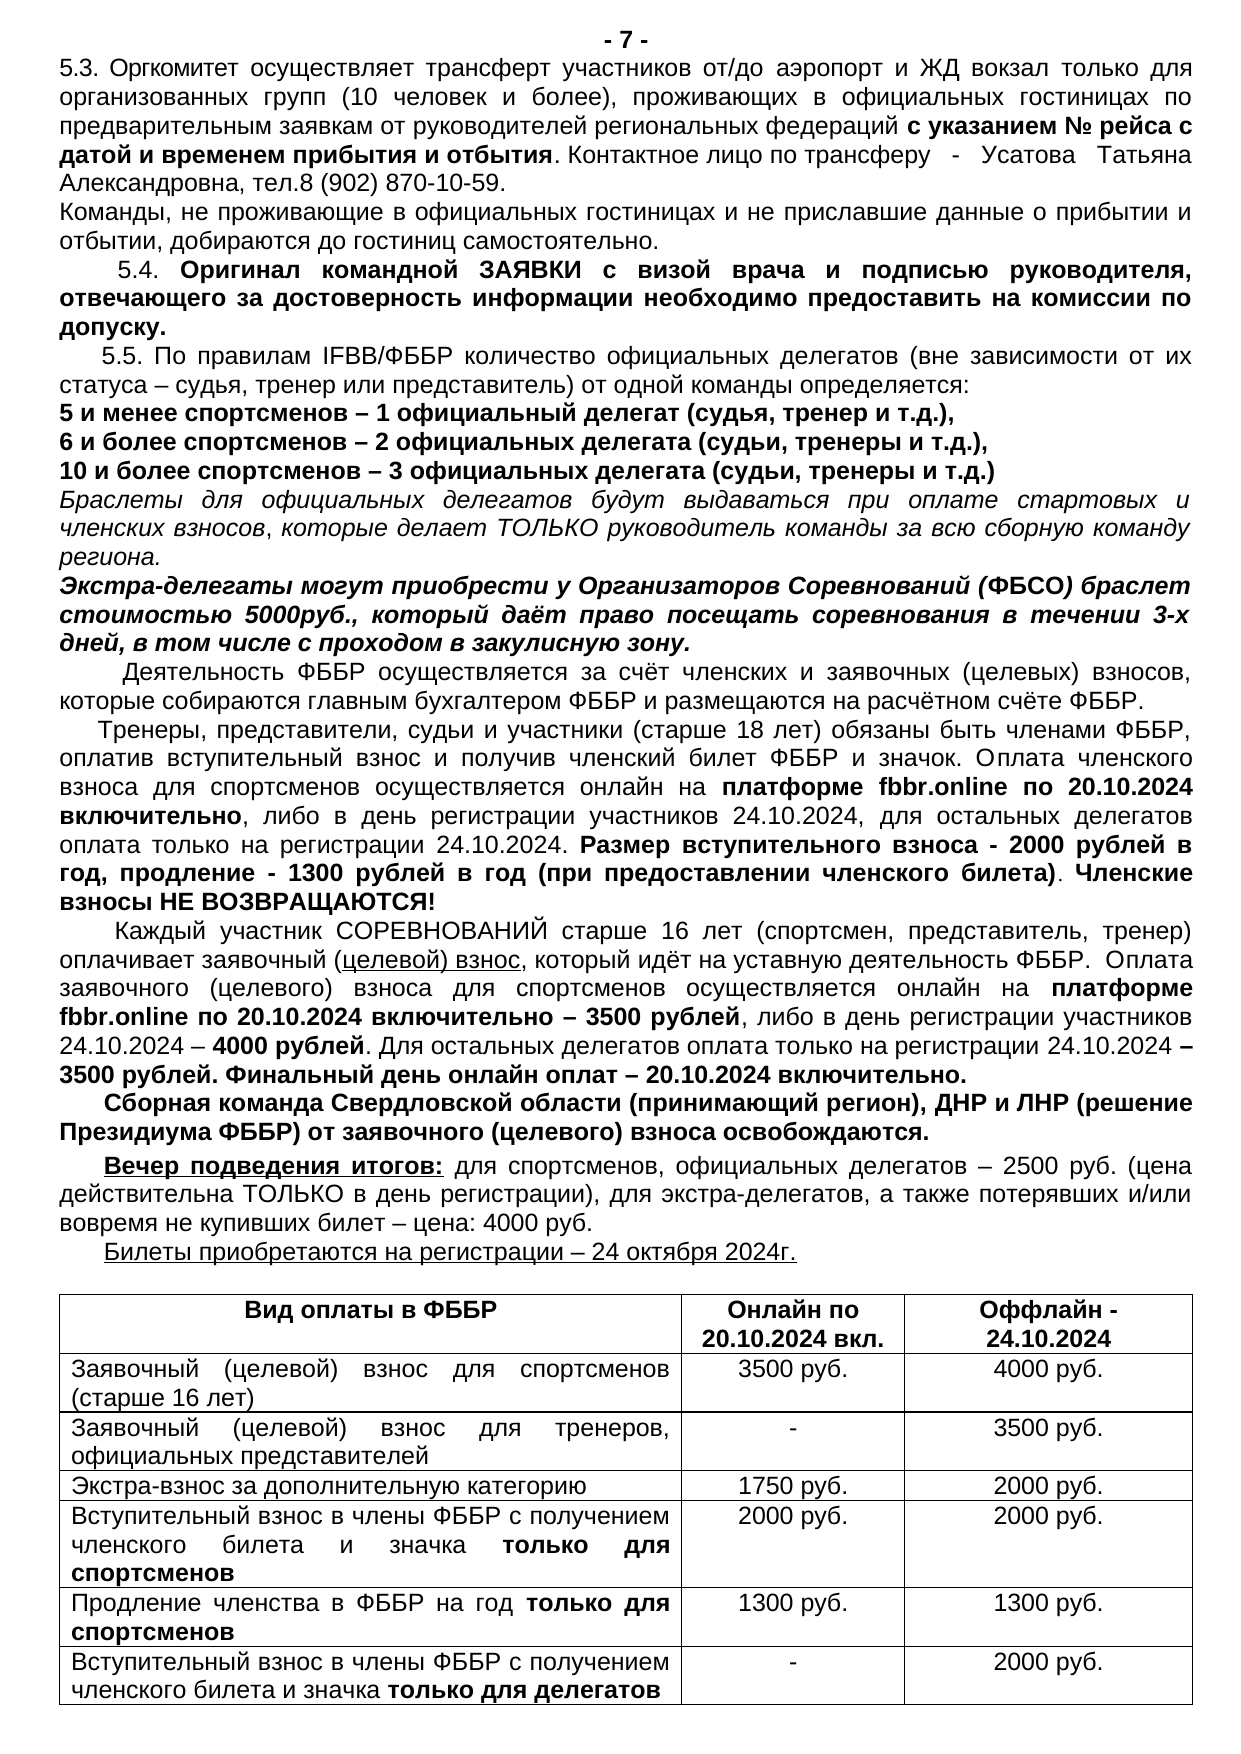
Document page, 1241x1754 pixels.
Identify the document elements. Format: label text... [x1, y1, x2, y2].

table_cell 1300 руб. [905, 1588, 1192, 1646]
table_cell 2000 руб. [905, 1647, 1192, 1704]
table_cell Экстра-взнос за дополнительную категорию [60, 1471, 681, 1500]
table_cell 2000 руб. [905, 1471, 1192, 1500]
text Каждый участник СОРЕВНОВАНИЙ старше 16 лет (спортсмен, представитель, тренер) оплачивает заявочный (целевой) взнос, который идёт на уставную деятельность ФББР. Оплата заявочного (целевого) взноса для спортсменов осуществляется онлайн на платформе fbbr.online по 20.10.2024 включительно – 3500 рублей, либо в день регистрации участников 24.10.2024 – 4000 рублей. Для остальных делегатов оплата только на регистрации 24.10.2024 – 3500 рублей. Финальный день онлайн оплат – 20.10.2024 включительно. [59, 916, 1193, 1088]
table_header Оффлайн - 24.10.2024 [905, 1295, 1192, 1353]
table_cell Заявочный (целевой) взнос для спортсменов (старше 16 лет) [60, 1354, 681, 1411]
table_cell Вступительный взнос в члены ФББР с получением членского билета и значка только для делегатов [60, 1647, 681, 1704]
table_cell 2000 руб. [905, 1501, 1192, 1587]
text Команды, не проживающие в официальных гостиницах и не приславшие данные о прибытии и отбытии, добираются до гостиниц самостоятельно. [59, 197, 1193, 254]
text Экстра-делегаты могут приобрести у Организаторов Соревнований (ФБСО) браслет стоимостью 5000руб., который даёт право посещать соревнования в течении 3-х дней, в том числе с проходом в закулисную зону. [59, 571, 1193, 657]
text 5 и менее спортсменов – 1 официальный делегат (судья, тренер и т.д.), [59, 398, 1193, 427]
text Тренеры, представители, судьи и участники (старше 18 лет) обязаны быть членами ФББР, оплатив вступительный взнос и получив членский билет ФББР и значок. Оплата членского взноса для спортсменов осуществляется онлайн на платформе fbbr.online по 20.10.2024 включительно, либо в день регистрации участников 24.10.2024, для остальных делегатов оплата только на регистрации 24.10.2024. Размер вступительного взноса - 2000 рублей в год, продление - 1300 рублей в год (при предоставлении членского билета). Членские взносы НЕ ВОЗВРАЩАЮТСЯ! [59, 714, 1193, 916]
table_cell Заявочный (целевой) взнос для тренеров, официальных представителей [60, 1413, 681, 1470]
text Билеты приобретаются на регистрации – 24 октября 2024г. [59, 1237, 1193, 1266]
subtitle 5.3. Оргкомитет осуществляет трансферт участников от/до аэропорт и ЖД вокзал только для организованных групп (10 человек и более), проживающих в официальных гостиницах по предварительным заявкам от руководителей региональных федераций с указанием № рейса с датой и временем прибытия и отбытия. Контактное лицо по трансферу - Усатова Татьяна Александровна, тел.8 (902) 870-10-59. [59, 29, 1193, 197]
subtitle 5.4. Оригинал командной ЗАЯВКИ с визой врача и подписью руководителя, отвечающего за достоверность информации необходимо предоставить на комиссии по допуску. [59, 254, 1193, 341]
table_cell 3500 руб. [905, 1413, 1192, 1470]
table_cell Продление членства в ФББР на год только для спортсменов [60, 1588, 681, 1646]
text Деятельность ФББР осуществляется за счёт членских и заявочных (целевых) взносов, которые собираются главным бухгалтером ФББР и размещаются на расчётном счёте ФББР. [59, 657, 1193, 714]
text Вечер подведения итогов: для спортсменов, официальных делегатов – 2500 руб. (цена действительна ТОЛЬКО в день регистрации), для экстра-делегатов, а также потерявших и/или вовремя не купивших билет – цена: 4000 руб. [59, 1151, 1193, 1237]
table_cell 1300 руб. [682, 1588, 904, 1646]
table_cell 4000 руб. [905, 1354, 1192, 1411]
table_cell 3500 руб. [682, 1354, 904, 1411]
table_cell - [682, 1647, 904, 1704]
table_cell 2000 руб. [682, 1501, 904, 1587]
text 10 и более спортсменов – 3 официальных делегата (судьи, тренеры и т.д.) [59, 456, 1193, 484]
table_cell - [682, 1413, 904, 1470]
text Сборная команда Свердловской области (принимающий регион), ДНР и ЛНР (решение Президиума ФББР) от заявочного (целевого) взноса освобождаются. [59, 1088, 1193, 1146]
table_header Онлайн по 20.10.2024 вкл. [682, 1295, 904, 1353]
text Браслеты для официальных делегатов будут выдаваться при оплате стартовых и членских взносов, которые делает ТОЛЬКО руководитель команды за всю сборную команду региона. [59, 484, 1193, 571]
table_header Вид оплаты в ФББР [60, 1295, 681, 1353]
table_cell 1750 руб. [682, 1471, 904, 1500]
table_cell Вступительный взнос в члены ФББР с получением членского билета и значка только для спортсменов [60, 1501, 681, 1587]
text 6 и более спортсменов – 2 официальных делегата (судьи, тренеры и т.д.), [59, 427, 1193, 456]
text 5.5. По правилам IFBB/ФББР количество официальных делегатов (вне зависимости от их статуса – судья, тренер или представитель) от одной команды определяется: [59, 341, 1193, 398]
